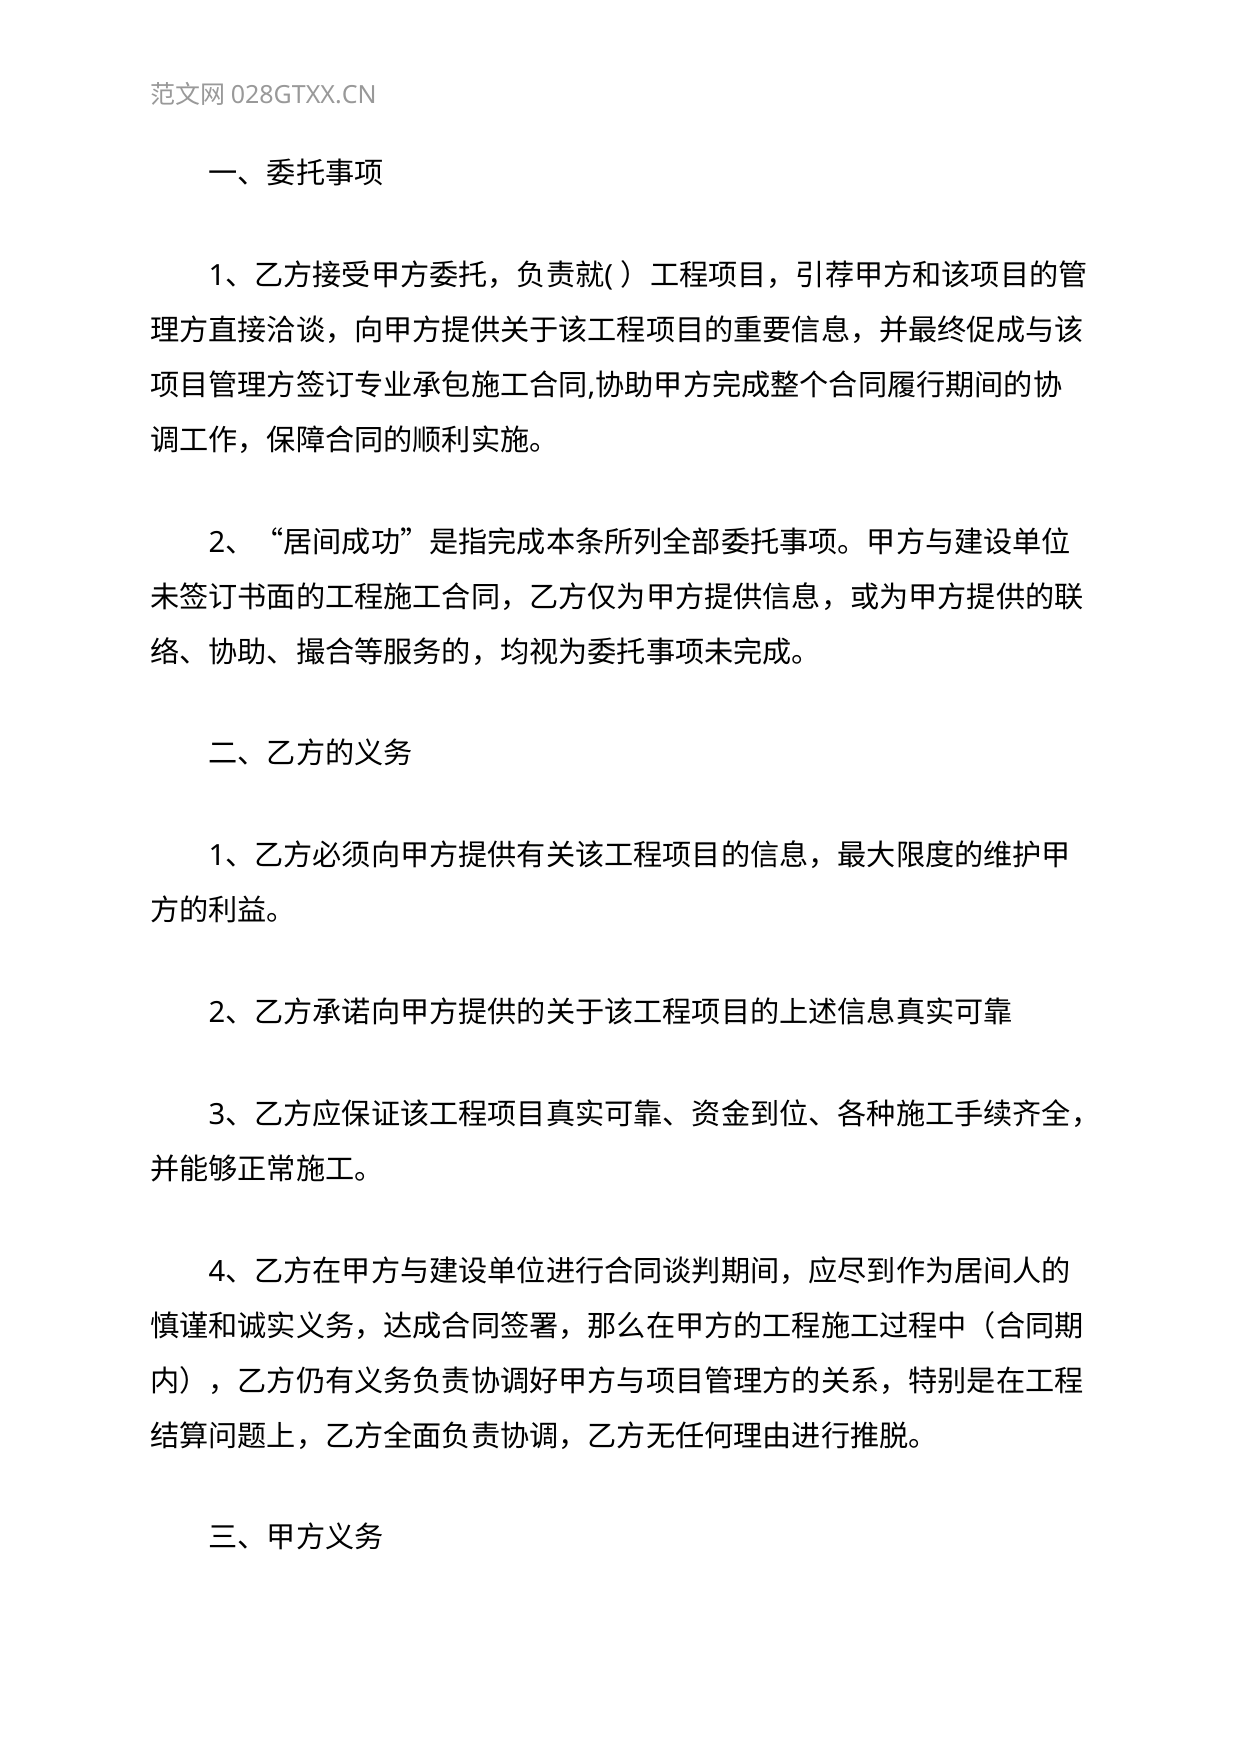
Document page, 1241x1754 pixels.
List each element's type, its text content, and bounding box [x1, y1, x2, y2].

text 2、乙方承诺向甲方提供的关于该工程项目的上述信息真实可靠 [150, 989, 1090, 1031]
text 4、乙方在甲方与建设单位进行合同谈判期间，应尽到作为居间人的慎谨和诚实义务，达成合同签署，那么在甲方的工程施工过程中（合同期内），乙方仍有义务负责协调好甲方与项目管理方的关系，特别是在工程结算问题上，乙方全面负责协调，乙方无任何理由进行推脱。 [150, 1247, 1090, 1454]
text 二、乙方的义务 [150, 730, 1090, 772]
text 2、“居间成功”是指完成本条所列全部委托事项。甲方与建设单位未签订书面的工程施工合同，乙方仅为甲方提供信息，或为甲方提供的联络、协助、撮合等服务的，均视为委托事项未完成。 [150, 518, 1090, 671]
text 三、甲方义务 [150, 1514, 1090, 1556]
text 1、乙方必须向甲方提供有关该工程项目的信息，最大限度的维护甲方的利益。 [150, 832, 1090, 929]
text 一、委托事项 [150, 150, 1090, 192]
text 3、乙方应保证该工程项目真实可靠、资金到位、各种施工手续齐全，并能够正常施工。 [150, 1091, 1090, 1188]
text 1、乙方接受甲方委托，负责就( ）工程项目，引荐甲方和该项目的管理方直接洽谈，向甲方提供关于该工程项目的重要信息，并最终促成与该项目管理方签订专业承包施工合同,协助甲方完成整个合同履行期间的协调工作，保障合同的顺利实施。 [150, 252, 1090, 459]
